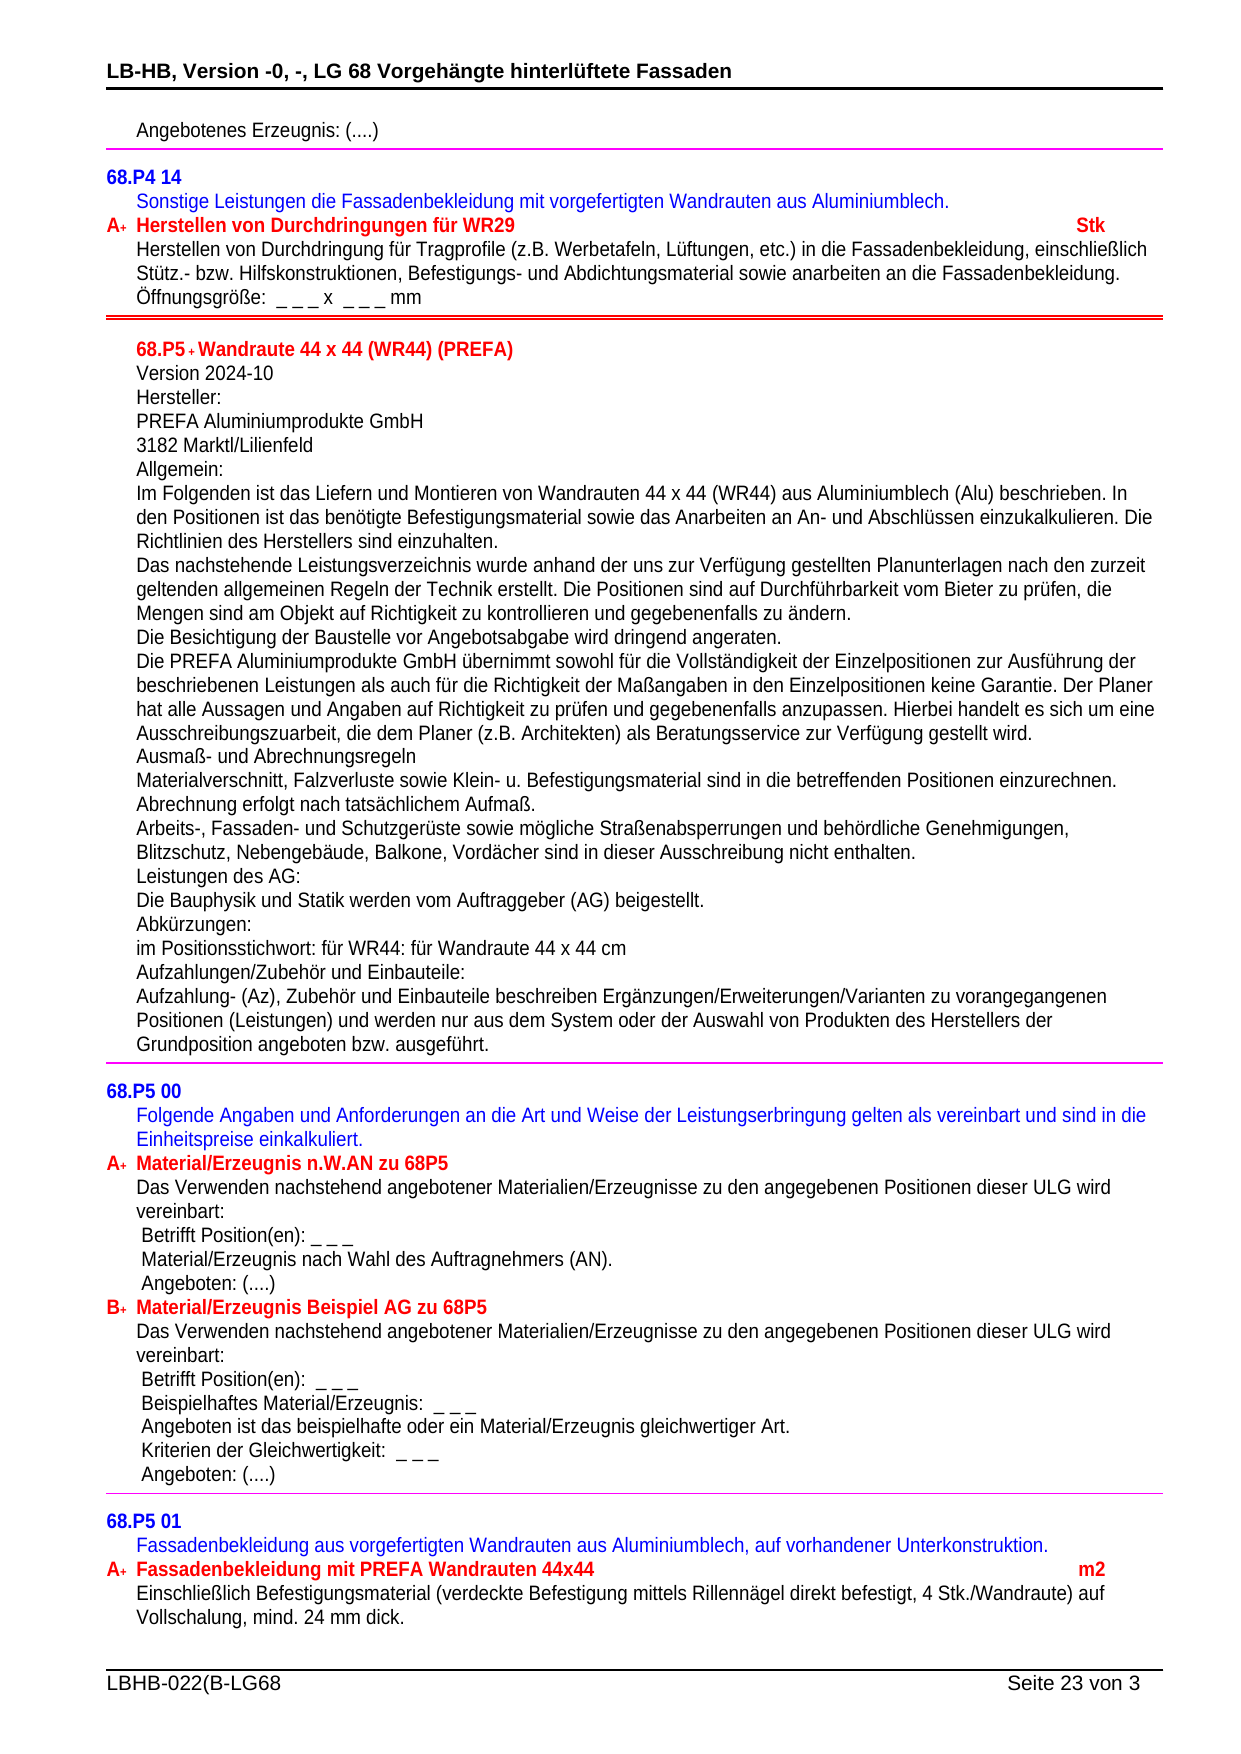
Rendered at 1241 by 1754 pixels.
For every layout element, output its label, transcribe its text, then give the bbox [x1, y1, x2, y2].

text Leistungen des AG: [136, 864, 1163, 888]
text im Positionsstichwort: für WR44: für Wandraute 44 x 44 cm [136, 936, 1163, 960]
text Fassadenbekleidung aus vorgefertigten Wandrauten aus Aluminiumblech, auf vorhandener Unterkonstruktion. [136, 1533, 1163, 1557]
text Kriterien der Gleichwertigkeit: _ _ _ [136, 1438, 1163, 1462]
text Die PREFA Aluminiumprodukte GmbH übernimmt sowohl für die Vollständigkeit der Einzelpositionen zur Ausführung der beschriebenen Leistungen als auch für die Richtigkeit der Maßangaben in den Einzelpositionen keine Garantie. Der Planer hat alle Aussagen und Angaben auf Richtigkeit zu prüfen und gegebenenfalls anzupassen. Hierbei handelt es sich um eine Ausschreibungszuarbeit, die dem Planer (z.B. Architekten) als Beratungsservice zur Verfügung gestellt wird. [136, 648, 1163, 744]
text Angeboten: (....) [136, 1271, 1163, 1294]
text Betrifft Position(en): _ _ _ [136, 1366, 1163, 1390]
text Arbeits-, Fassaden- und Schutzgerüste sowie mögliche Straßenabsperrungen und behördliche Genehmigungen, Blitzschutz, Nebengebäude, Balkone, Vordächer sind in dieser Ausschreibung nicht enthalten. [136, 816, 1163, 864]
text 68.P5 + Wandraute 44 x 44 (WR44) (PREFA) [136, 337, 1163, 361]
text Version 2024-10 [136, 361, 1163, 385]
text Materialverschnitt, Falzverluste sowie Klein- u. Befestigungsmaterial sind in die betreffenden Positionen einzurechnen. [136, 768, 1163, 792]
text Allgemein: [136, 457, 1163, 481]
text Abkürzungen: [136, 912, 1163, 936]
text Betrifft Position(en): _ _ _ [136, 1223, 1163, 1247]
text Ausmaß- und Abrechnungsregeln [136, 744, 1163, 768]
text Im Folgenden ist das Liefern und Montieren von Wandrauten 44 x 44 (WR44) aus Aluminiumblech (Alu) beschrieben. In den Positionen ist das benötigte Befestigungsmaterial sowie das Anarbeiten an An- und Abschlüssen einzukalkulieren. Die Richtlinien des Herstellers sind einzuhalten. [136, 481, 1163, 553]
text 68.P5 00 [106, 1079, 1163, 1103]
text Aufzahlung- (Az), Zubehör und Einbauteile beschreiben Ergänzungen/Erweiterungen/Varianten zu vorangegangenen Positionen (Leistungen) und werden nur aus dem System oder der Auswahl von Produkten des Herstellers der Grundposition angeboten bzw. ausgeführt. [136, 984, 1163, 1056]
text B+ Material/Erzeugnis Beispiel AG zu 68P5 [106, 1294, 1163, 1318]
text Beispielhaftes Material/Erzeugnis: _ _ _ [136, 1390, 1163, 1414]
text Das Verwenden nachstehend angebotener Materialien/Erzeugnisse zu den angegebenen Positionen dieser ULG wird vereinbart: [136, 1318, 1163, 1366]
text Herstellen von Durchdringung für Tragprofile (z.B. Werbetafeln, Lüftungen, etc.) in die Fassadenbekleidung, einschließlich Stütz.- bzw. Hilfskonstruktionen, Befestigungs- und Abdichtungsmaterial sowie anarbeiten an die Fassadenbekleidung. [136, 237, 1163, 285]
text Angeboten: (....) [136, 1462, 1163, 1486]
text Angebotenes Erzeugnis: (....) [136, 118, 1163, 142]
text Sonstige Leistungen die Fassadenbekleidung mit vorgefertigten Wandrauten aus Aluminiumblech. [136, 189, 1163, 213]
text PREFA Aluminiumprodukte GmbH [136, 409, 1163, 433]
text A+ Herstellen von Durchdringungen für WR29 Stk [106, 213, 1163, 237]
text Hersteller: [136, 385, 1163, 409]
text A+ Material/Erzeugnis n.W.AN zu 68P5 [106, 1151, 1163, 1175]
text Material/Erzeugnis nach Wahl des Auftragnehmers (AN). [136, 1247, 1163, 1271]
text Einschließlich Befestigungsmaterial (verdeckte Befestigung mittels Rillennägel direkt befestigt, 4 Stk./Wandraute) auf Vollschalung, mind. 24 mm dick. [136, 1581, 1163, 1629]
text Die Bauphysik und Statik werden vom Auftraggeber (AG) beigestellt. [136, 888, 1163, 912]
text 3182 Marktl/Lilienfeld [136, 433, 1163, 457]
text Abrechnung erfolgt nach tatsächlichem Aufmaß. [136, 792, 1163, 816]
text Öffnungsgröße: _ _ _ x _ _ _ mm [136, 285, 1163, 309]
text Angeboten ist das beispielhafte oder ein Material/Erzeugnis gleichwertiger Art. [136, 1414, 1163, 1438]
text Folgende Angaben und Anforderungen an die Art und Weise der Leistungserbringung gelten als vereinbart und sind in die Einheitspreise einkalkuliert. [136, 1103, 1163, 1151]
text Aufzahlungen/Zubehör und Einbauteile: [136, 960, 1163, 984]
text Das Verwenden nachstehend angebotener Materialien/Erzeugnisse zu den angegebenen Positionen dieser ULG wird vereinbart: [136, 1175, 1163, 1223]
text Das nachstehende Leistungsverzeichnis wurde anhand der uns zur Verfügung gestellten Planunterlagen nach den zurzeit geltenden allgemeinen Regeln der Technik erstellt. Die Positionen sind auf Durchführbarkeit vom Bieter zu prüfen, die Mengen sind am Objekt auf Richtigkeit zu kontrollieren und gegebenenfalls zu ändern. [136, 553, 1163, 624]
text 68.P4 14 [106, 165, 1163, 189]
text Die Besichtigung der Baustelle vor Angebotsabgabe wird dringend angeraten. [136, 624, 1163, 648]
text 68.P5 01 [106, 1509, 1163, 1533]
text A+ Fassadenbekleidung mit PREFA Wandrauten 44x44 m2 [106, 1557, 1163, 1581]
